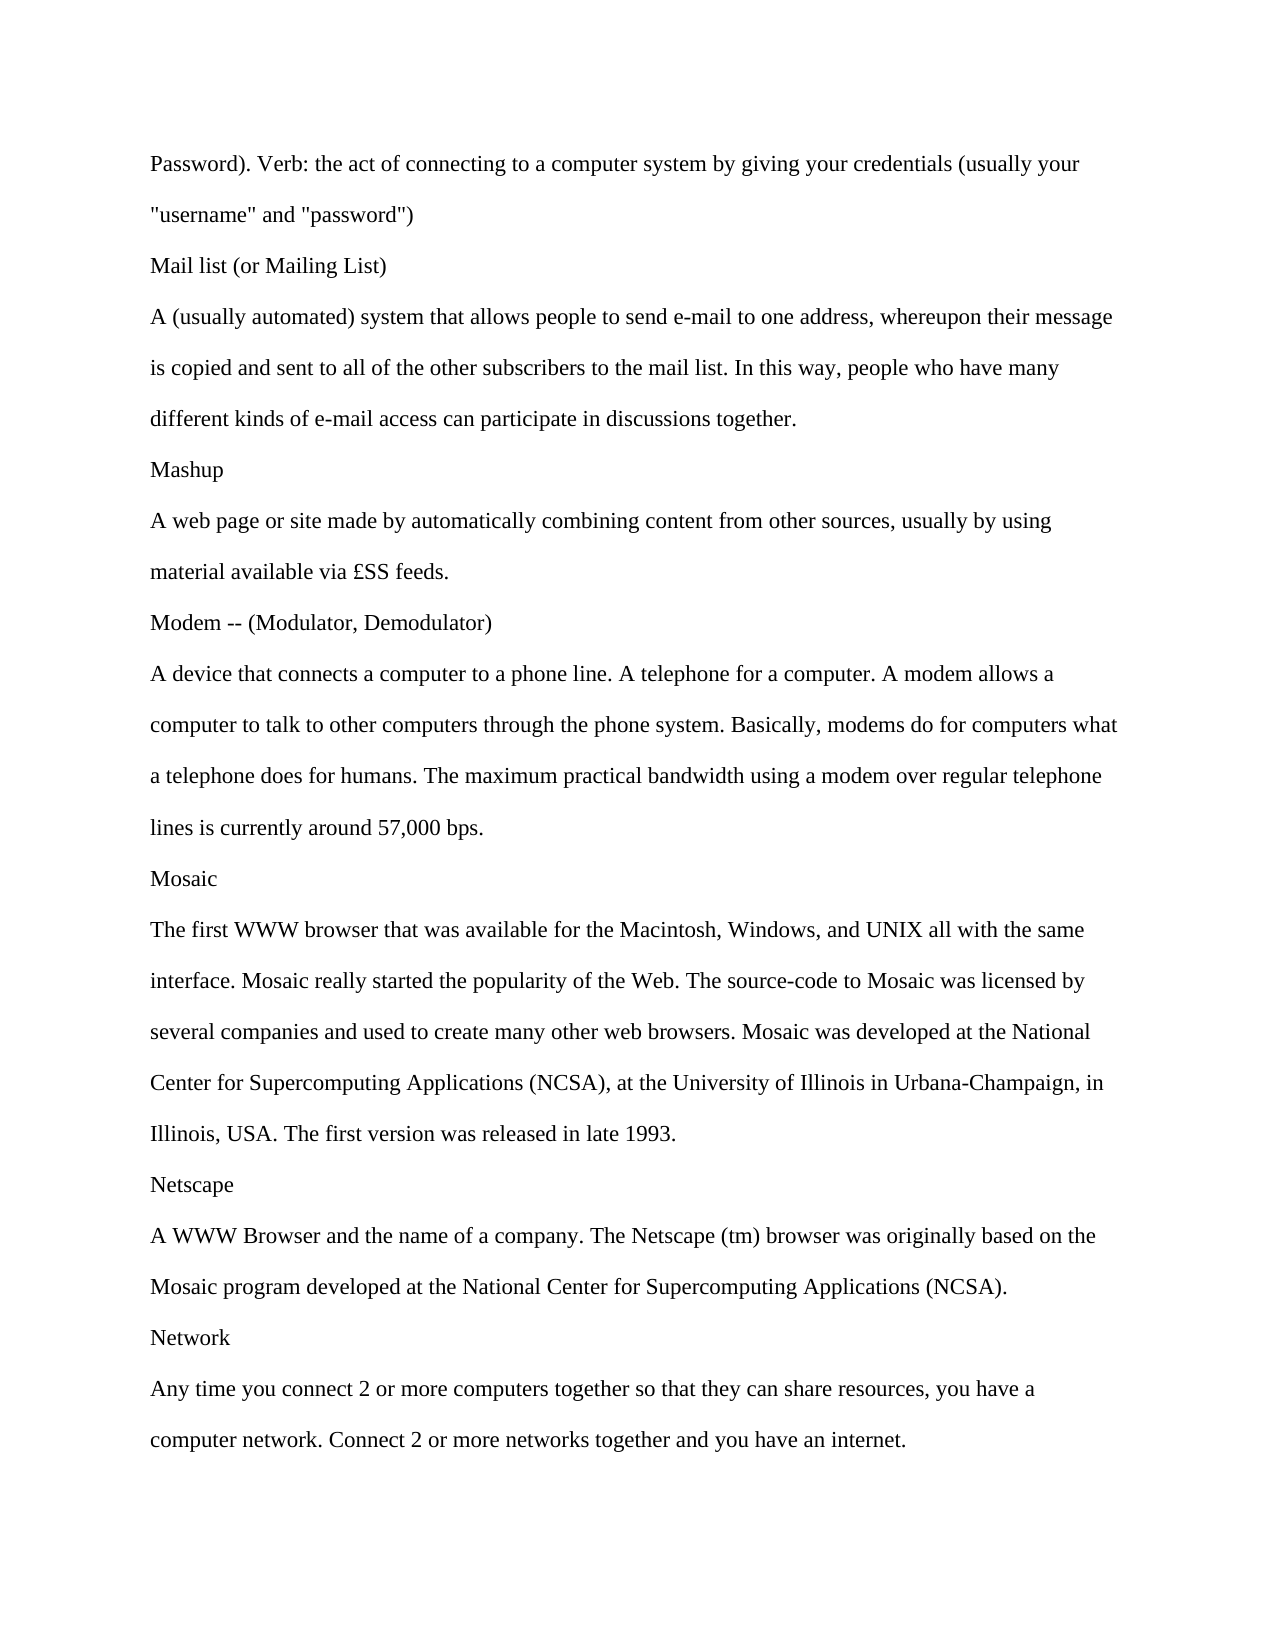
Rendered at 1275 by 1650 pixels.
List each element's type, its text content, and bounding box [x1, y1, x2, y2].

text Netscape [150, 1171, 1125, 1197]
text Illinois, USA. The first version was released in late 1993. [150, 1120, 1125, 1146]
text interface. Mosaic really started the popularity of the Web. The source-code to Mosaic was licensed by [150, 967, 1125, 993]
text Center for Supercomputing Applications (NCSA), at the University of Illinois in Urbana-Champaign, in [150, 1069, 1125, 1095]
text Mashup [150, 456, 1125, 483]
text A (usually automated) system that allows people to send e-mail to one address, whereupon their message [150, 303, 1125, 329]
text "username" and "password") [150, 201, 1125, 227]
text Network [150, 1324, 1125, 1350]
text a telephone does for humans. The maximum practical bandwidth using a modem over regular telephone [150, 762, 1125, 789]
text computer to talk to other computers through the phone system. Basically, modems do for computers what [150, 711, 1125, 738]
text Modem -- (Modulator, Demodulator) [150, 609, 1125, 636]
text computer network. Connect 2 or more networks together and you have an internet. [150, 1426, 1125, 1452]
text A device that connects a computer to a phone line. A telephone for a computer. A modem allows a [150, 660, 1125, 687]
text different kinds of e-mail access can participate in discussions together. [150, 405, 1125, 432]
text The first WWW browser that was available for the Macintosh, Windows, and UNIX all with the same [150, 916, 1125, 942]
text material available via £SS feeds. [150, 558, 1125, 585]
text Password). Verb: the act of connecting to a computer system by giving your credentials (usually your [150, 150, 1125, 176]
text lines is currently around 57,000 bps. [150, 813, 1125, 840]
text Mail list (or Mailing List) [150, 252, 1125, 278]
text several companies and used to create many other web browsers. Mosaic was developed at the National [150, 1018, 1125, 1044]
text A web page or site made by automatically combining content from other sources, usually by using [150, 507, 1125, 534]
text is copied and sent to all of the other subscribers to the mail list. In this way, people who have many [150, 354, 1125, 381]
text Mosaic program developed at the National Center for Supercomputing Applications (NCSA). [150, 1273, 1125, 1299]
text Any time you connect 2 or more computers together so that they can share resources, you have a [150, 1375, 1125, 1401]
text A WWW Browser and the name of a company. The Netscape (tm) browser was originally based on the [150, 1222, 1125, 1248]
text Mosaic [150, 864, 1125, 891]
